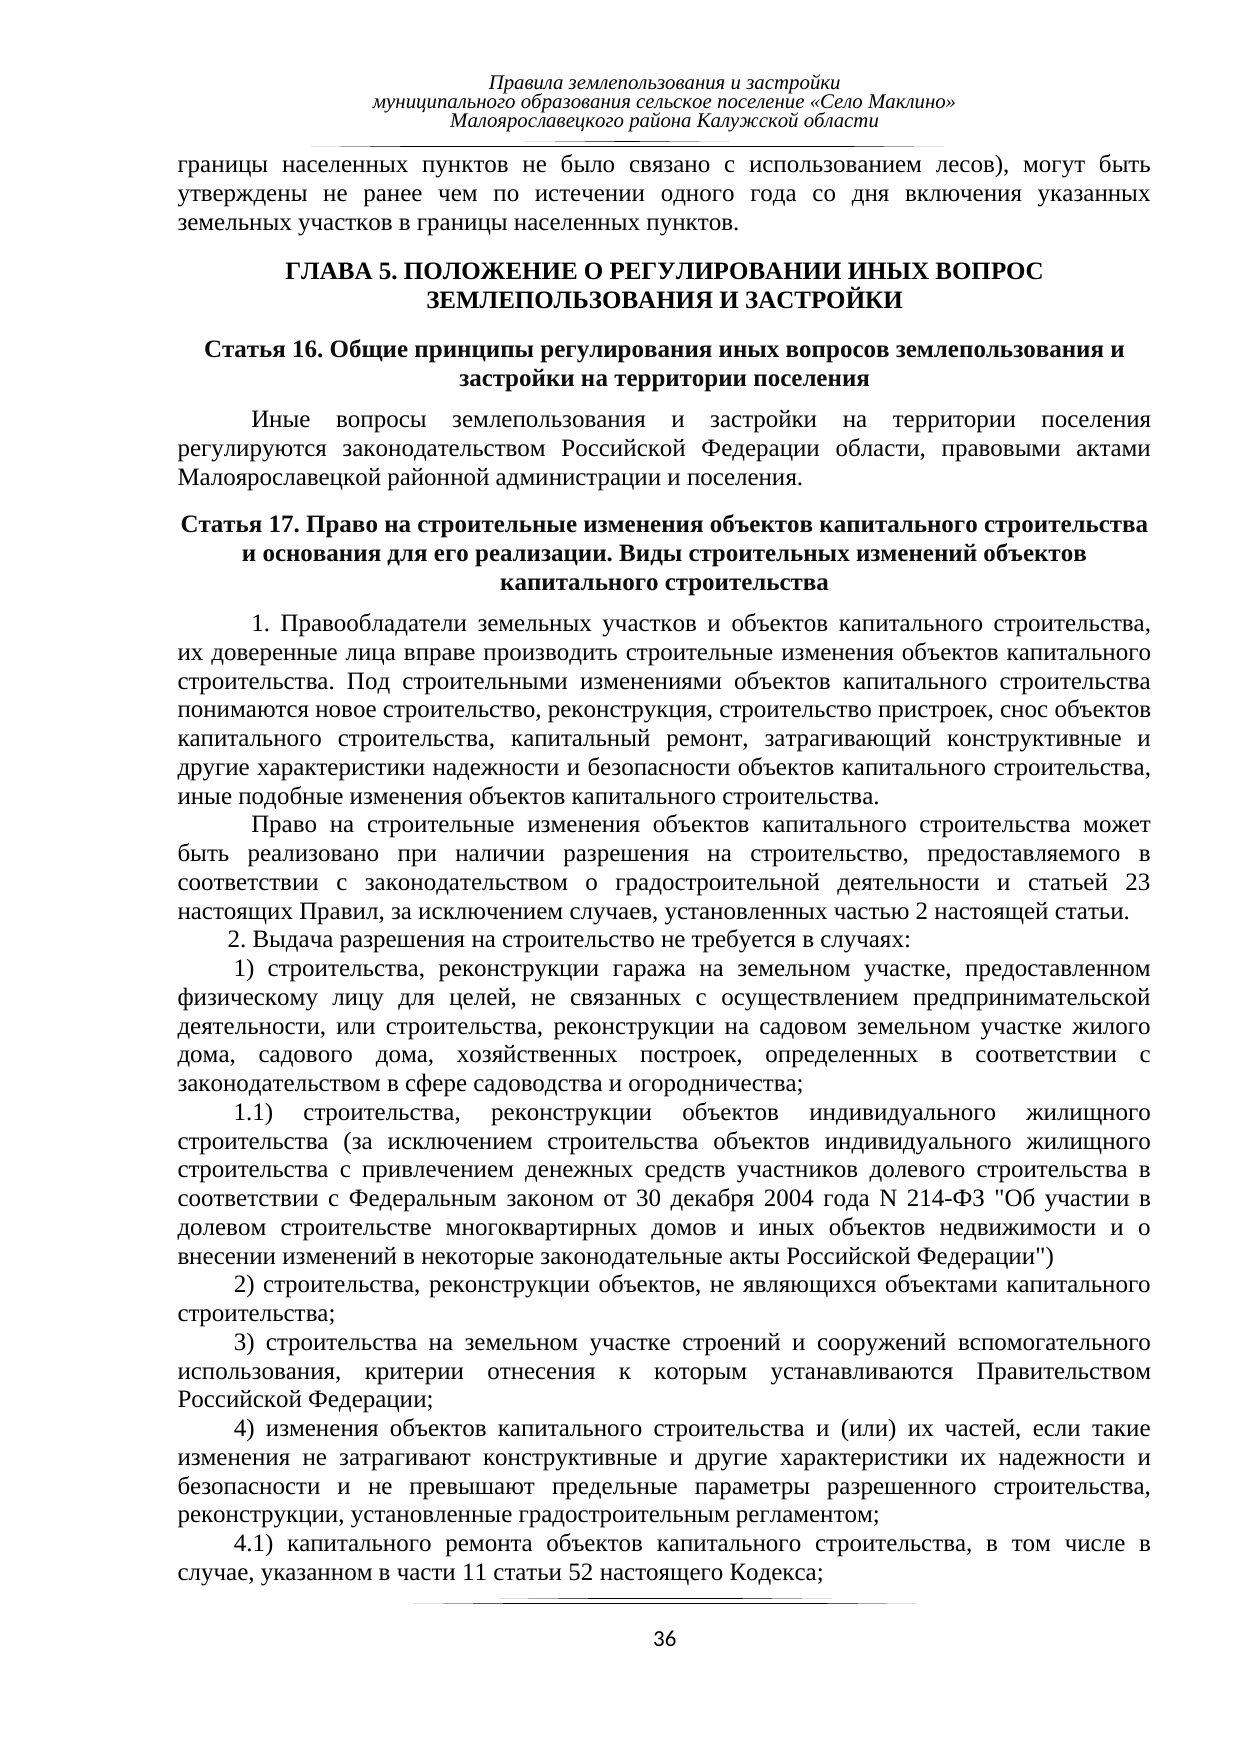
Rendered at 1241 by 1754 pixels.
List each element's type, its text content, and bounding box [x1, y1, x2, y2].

text 1.1) строительства, реконструкции объектов индивидуального жилищного строительства (за исключением строительства объектов индивидуального жилищного строительства с привлечением денежных средств участников долевого строительства в соответствии с Федеральным законом от 30 декабря 2004 года N 214-ФЗ "Об участии в долевом строительстве многоквартирных домов и иных объектов недвижимости и о внесении изменений в некоторые законодательные акты Российской Федерации") [177, 1097, 1152, 1269]
subtitle Статья 17. Право на строительные изменения объектов капитального строительства и основания для его реализации. Виды строительных изменений объектов капитального строительства [177, 509, 1152, 596]
text 4.1) капитального ремонта объектов капитального строительства, в том числе в случае, указанном в части 11 статьи 52 настоящего Кодекса; [177, 1528, 1152, 1586]
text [177, 149, 1152, 235]
text 1. Правообладатели земельных участков и объектов капитального строительства, их доверенные лица вправе производить строительные изменения объектов капитального строительства. Под строительными изменениями объектов капитального строительства понимаются новое строительство, реконструкция, строительство пристроек, снос объектов капитального строительства, капитальный ремонт, затрагивающий конструктивные и другие характеристики надежности и безопасности объектов капитального строительства, иные подобные изменения объектов капитального строительства. [177, 608, 1152, 809]
text 3) строительства на земельном участке строений и сооружений вспомогательного использования, критерии отнесения к которым устанавливаются Правительством Российской Федерации; [177, 1327, 1152, 1413]
text Право на строительные изменения объектов капитального строительства может быть реализовано при наличии разрешения на строительство, предоставляемого в соответствии с законодательством о градостроительной деятельности и статьей 23 настоящих Правил, за исключением случаев, установленных частью 2 настоящей статьи. [177, 809, 1152, 924]
text 2. Выдача разрешения на строительство не требуется в случаях: [177, 924, 1152, 953]
text Иные вопросы землепользования и застройки на территории поселения регулируются законодательством Российской Федерации области, правовыми актами Малоярославецкой районной администрации и поселения. [177, 404, 1152, 491]
text 4) изменения объектов капитального строительства и (или) их частей, если такие изменения не затрагивают конструктивные и другие характеристики их надежности и безопасности и не превышают предельные параметры разрешенного строительства, реконструкции, установленные градостроительным регламентом; [177, 1413, 1152, 1528]
subtitle Статья 16. Общие принципы регулирования иных вопросов землепользования и застройки на территории поселения [177, 334, 1152, 392]
text 1) строительства, реконструкции гаража на земельном участке, предоставленном физическому лицу для целей, не связанных с осуществлением предпринимательской деятельности, или строительства, реконструкции на садовом земельном участке жилого дома, садового дома, хозяйственных построек, определенных в соответствии с законодательством в сфере садоводства и огородничества; [177, 953, 1152, 1097]
subtitle Глава 5. Положение о регулировании иных вопрос землепользования и застройки [177, 256, 1152, 314]
text 2) строительства, реконструкции объектов, не являющихся объектами капитального строительства; [177, 1269, 1152, 1327]
